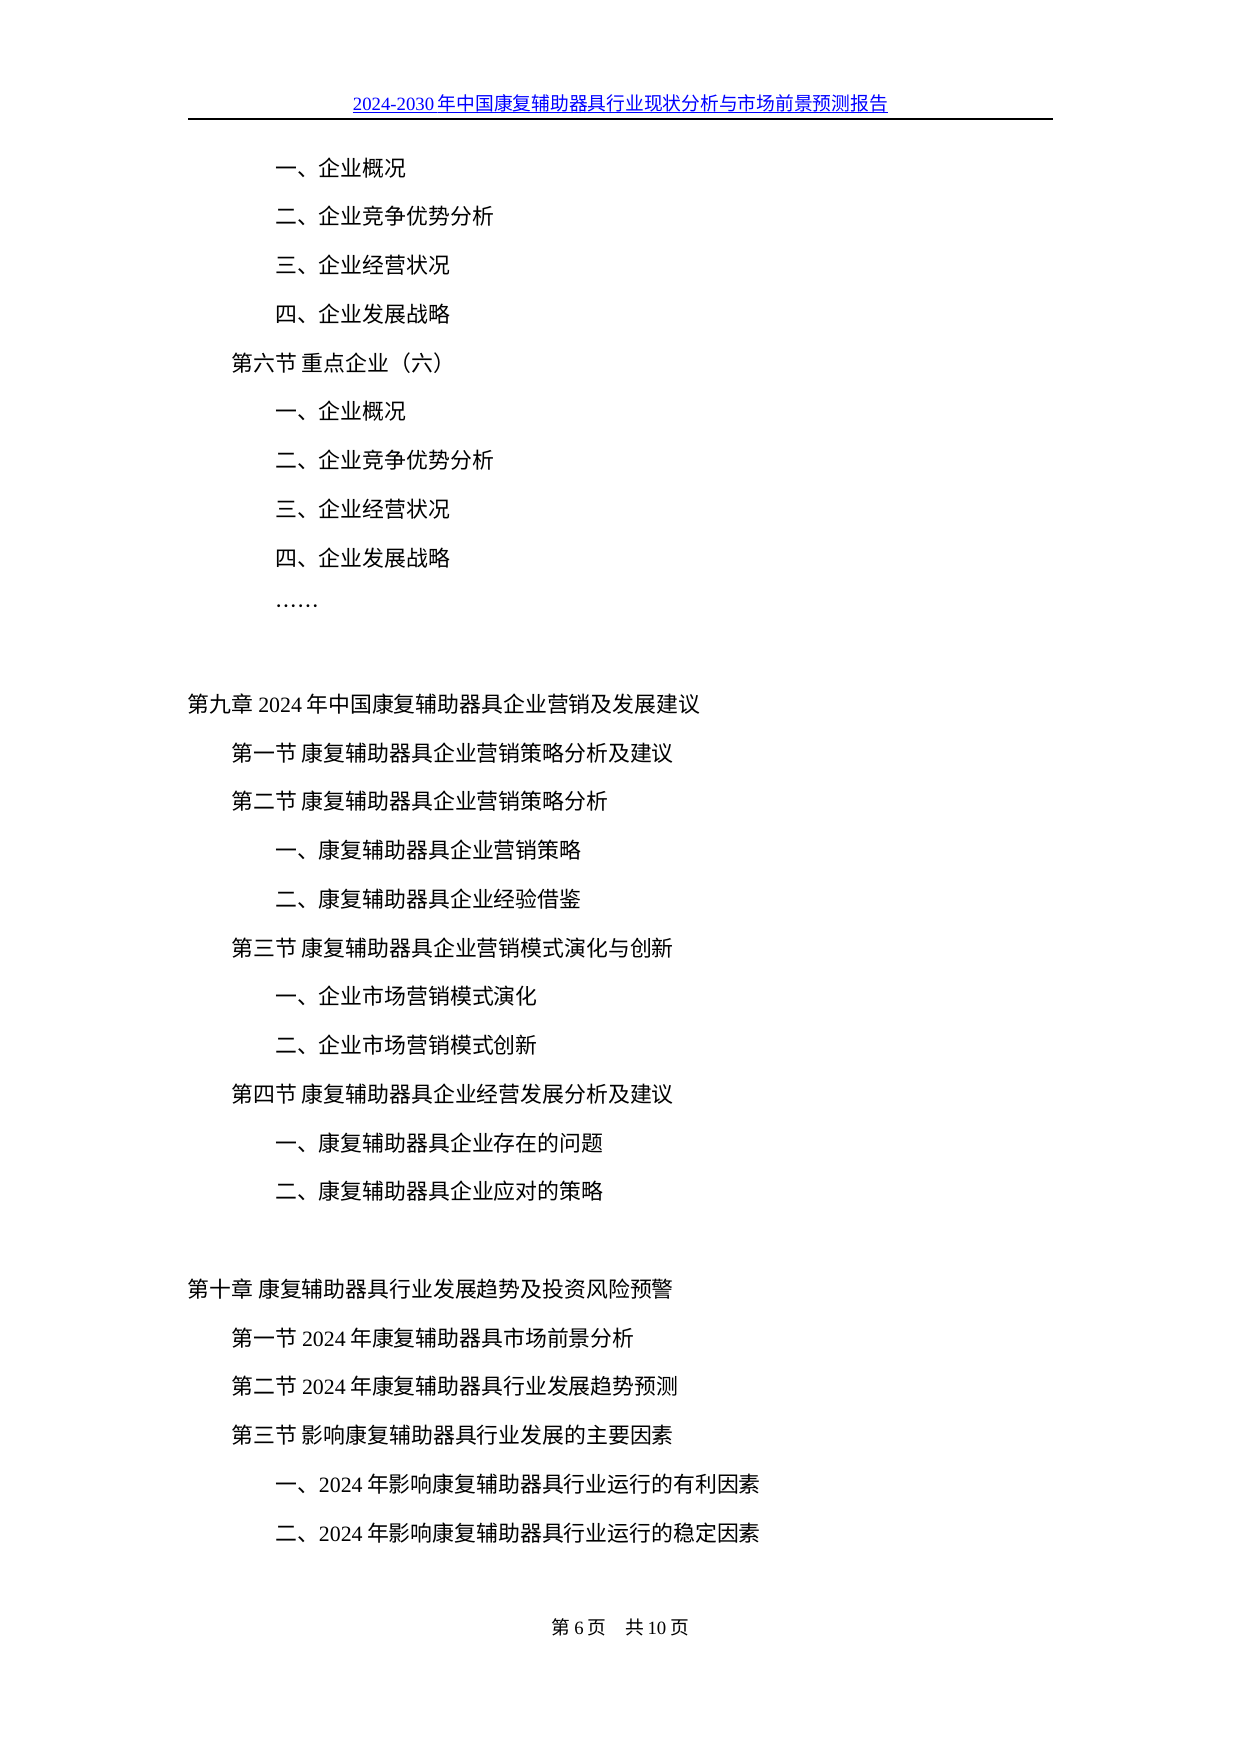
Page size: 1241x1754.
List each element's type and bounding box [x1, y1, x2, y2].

text [187, 150, 1053, 1548]
